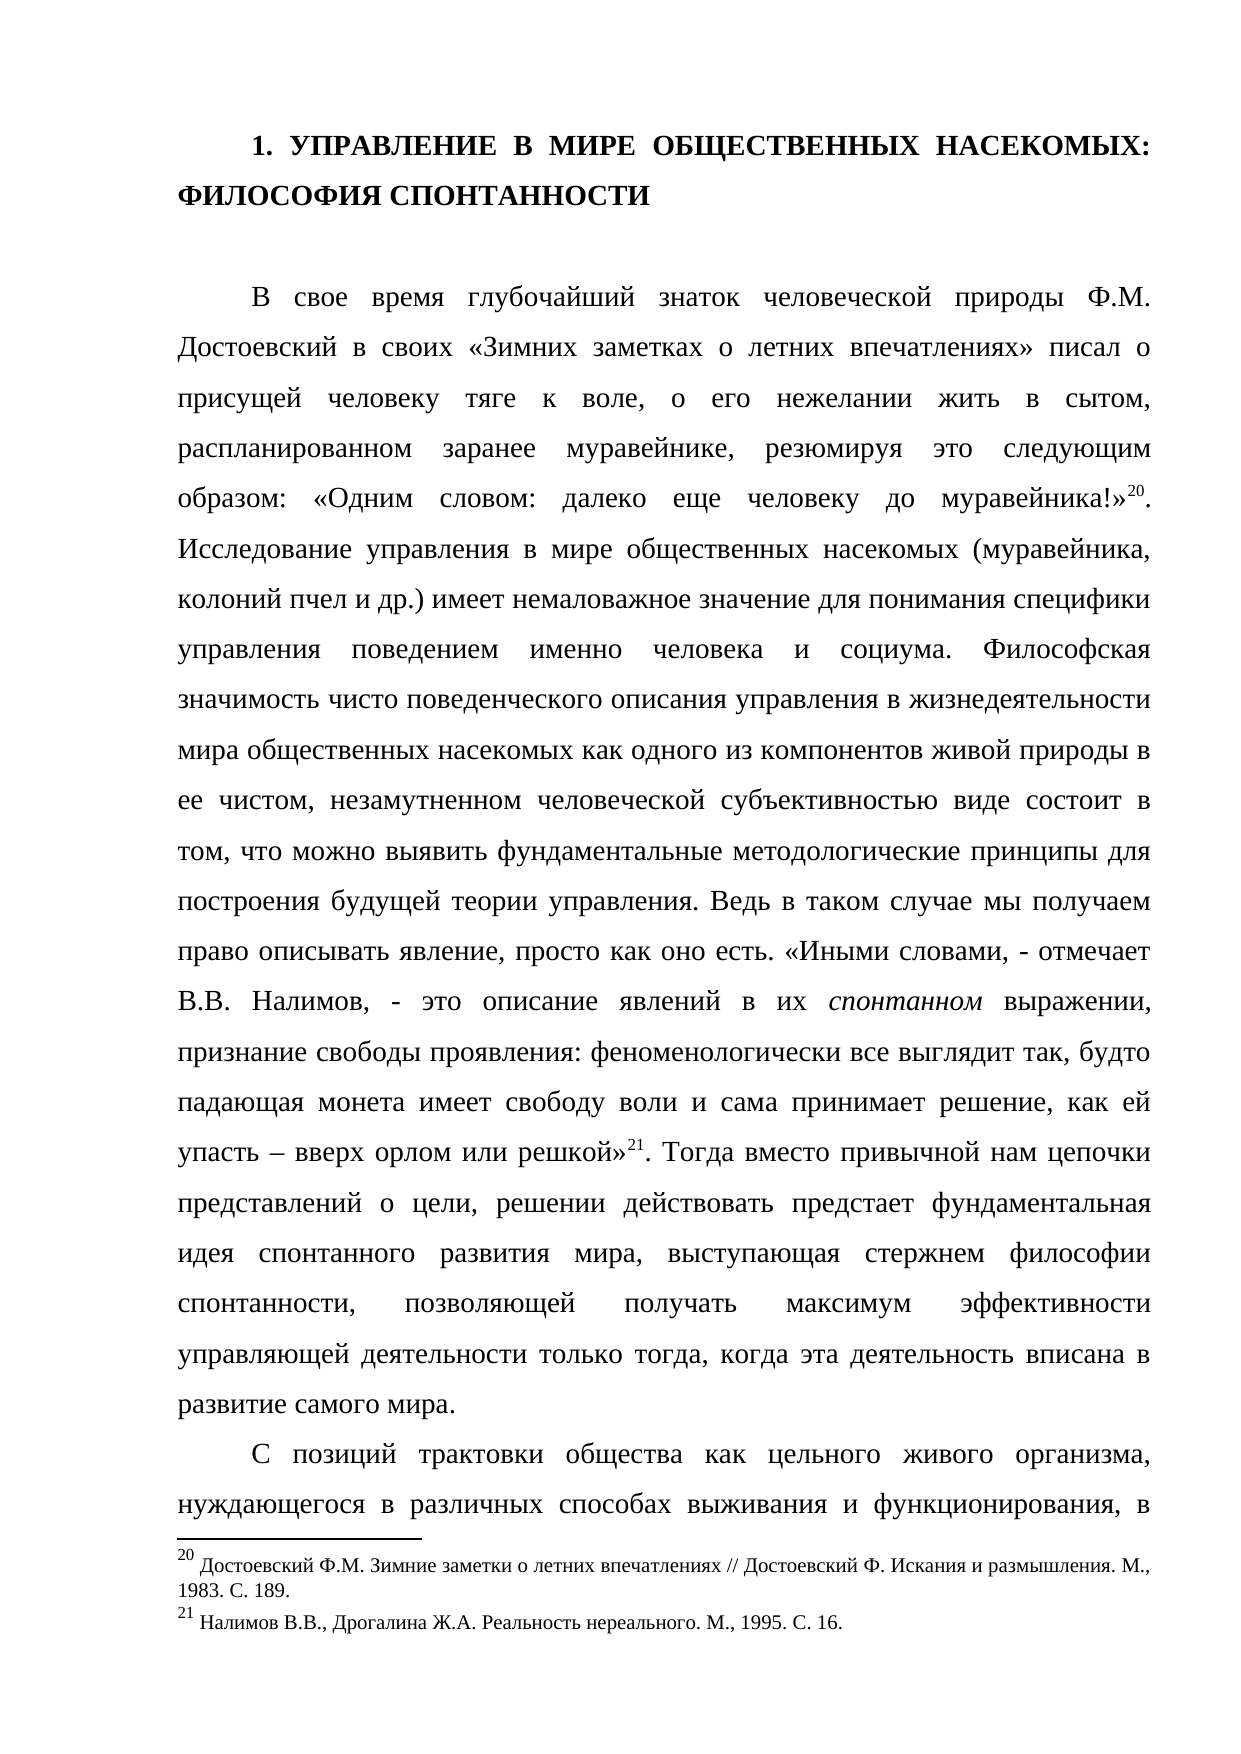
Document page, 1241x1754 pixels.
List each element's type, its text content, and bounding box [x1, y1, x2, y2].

text 1. УПРАВЛЕНИЕ В МИРЕ ОБЩЕСТВЕННЫХ НАСЕКОМЫХ: ФИЛОСОФИЯ СПОНТАННОСТИ [177, 128, 1152, 212]
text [177, 1436, 1152, 1520]
text В свое время глубочайший знаток человеческой природы Ф.М. Достоевский в своих «Зимних заметках о летних впечатлениях» писал о присущей человеку тяге к воле, о его нежелании жить в сытом, распланированном заранее муравейнике, резюмируя это следующим образом: «Одним словом: далеко еще человеку до муравейника!». Исследование управления в мире общественных насекомых (муравейника, колоний пчел и др.) имеет немаловажное значение для понимания специфики управления поведением именно человека и социума. Философская значимость чисто поведенческого описания управления в жизнедеятельности мира общественных насекомых как одного из компонентов живой природы в ее чистом, незамутненном человеческой субъективностью виде состоит в том, что можно выявить фундаментальные методологические принципы для построения будущей теории управления. Ведь в таком случае мы получаем право описывать явление, просто как оно есть. «Иными словами, - отмечает В.В. Налимов, - это описание явлений в их спонтанном выражении, признание свободы проявления: феноменологически все выглядит так, будто падающая монета имеет свободу воли и сама принимает решение, как ей упасть – вверх орлом или решкой». Тогда вместо привычной нам цепочки представлений о цели, решении действовать предстает фундаментальная идея спонтанного развития мира, выступающая стержнем философии спонтанности, позволяющей получать максимум эффективности управляющей деятельности только тогда, когда эта деятельность вписана в развитие самого мира. [177, 279, 1152, 1419]
